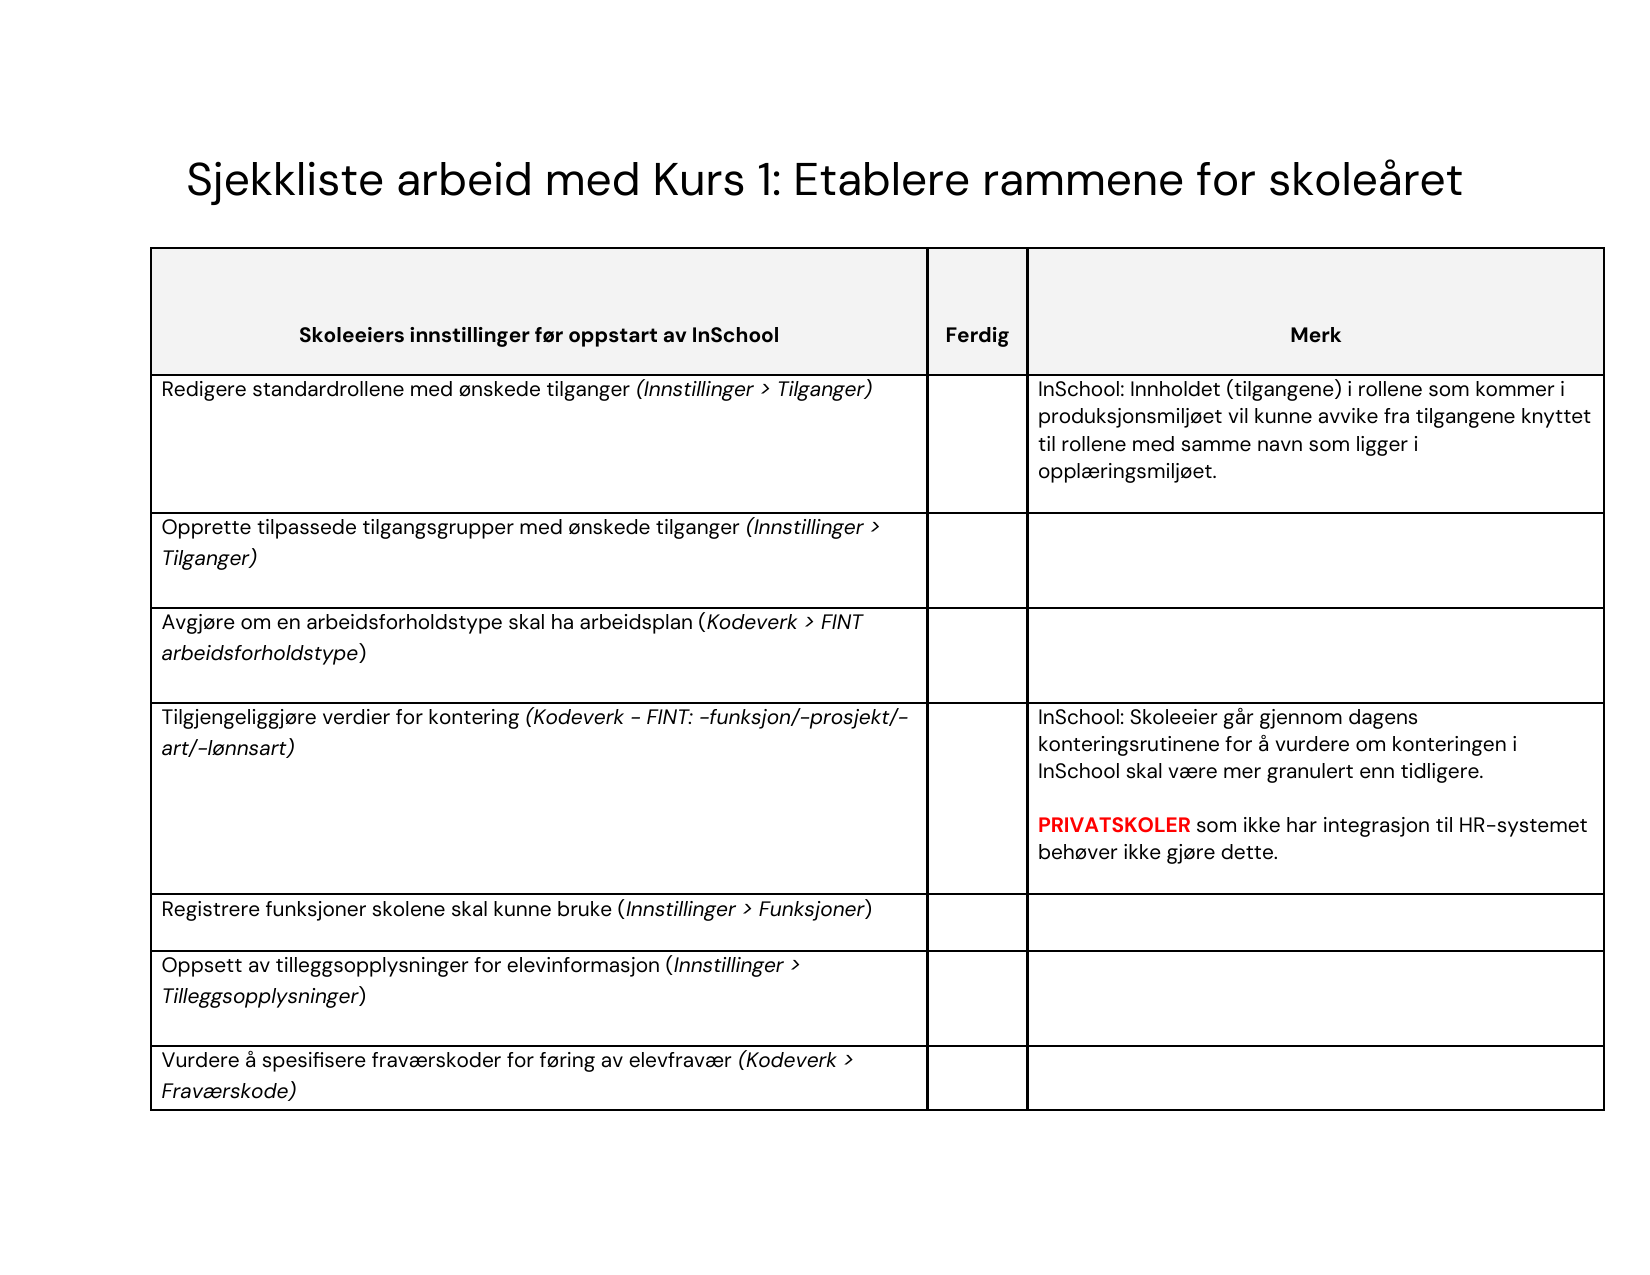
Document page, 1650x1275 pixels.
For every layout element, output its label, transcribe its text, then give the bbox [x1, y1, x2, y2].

table_cell [929, 952, 1026, 1044]
text Sjekkliste arbeid med Kurs 1: Etablere rammene for skoleåret [150, 150, 1500, 210]
table_cell [1029, 952, 1603, 1044]
table_cell [929, 376, 1026, 512]
table_cell [1029, 609, 1603, 702]
table_cell [929, 609, 1026, 702]
table_cell [1029, 514, 1603, 607]
table_cell InSchool: Skoleeier går gjennom dagens konteringsrutinene for å vurdere om konteringen i InSchool skal være mer granulert enn tidligere. PRIVATSKOLER som ikke har integrasjon til HR-systemet behøver ikke gjøre dette. [1029, 704, 1603, 893]
table_cell Tilgjengeliggjøre verdier for kontering (Kodeverk - FINT: -funksjon/-prosjekt/-art/-lønnsart) [152, 704, 926, 893]
table_cell Avgjøre om en arbeidsforholdstype skal ha arbeidsplan (Kodeverk > FINT arbeidsforholdstype) [152, 609, 926, 702]
table_cell [929, 514, 1026, 607]
table_cell [929, 895, 1026, 949]
table_cell Oppsett av tilleggsopplysninger for elevinformasjon (Innstillinger > Tilleggsopplysninger) [152, 952, 926, 1044]
table_header Skoleeiers innstillinger før oppstart av InSchool [152, 249, 926, 374]
table_cell Opprette tilpassede tilgangsgrupper med ønskede tilganger (Innstillinger > Tilganger) [152, 514, 926, 607]
table_header Merk [1029, 249, 1603, 374]
table_cell [929, 1047, 1026, 1108]
table_cell InSchool: Innholdet (tilgangene) i rollene som kommer i produksjonsmiljøet vil kunne avvike fra tilgangene knyttet til rollene med samme navn som ligger i opplæringsmiljøet. [1029, 376, 1603, 512]
table_cell Vurdere å spesifisere fraværskoder for føring av elevfravær (Kodeverk > Fraværskode) [152, 1047, 926, 1108]
table_header Ferdig [929, 249, 1026, 374]
table_cell Redigere standardrollene med ønskede tilganger (Innstillinger > Tilganger) [152, 376, 926, 512]
table_cell [1029, 1047, 1603, 1108]
table_cell Registrere funksjoner skolene skal kunne bruke (Innstillinger > Funksjoner) [152, 895, 926, 949]
table_cell [1029, 895, 1603, 949]
table_cell [929, 704, 1026, 893]
